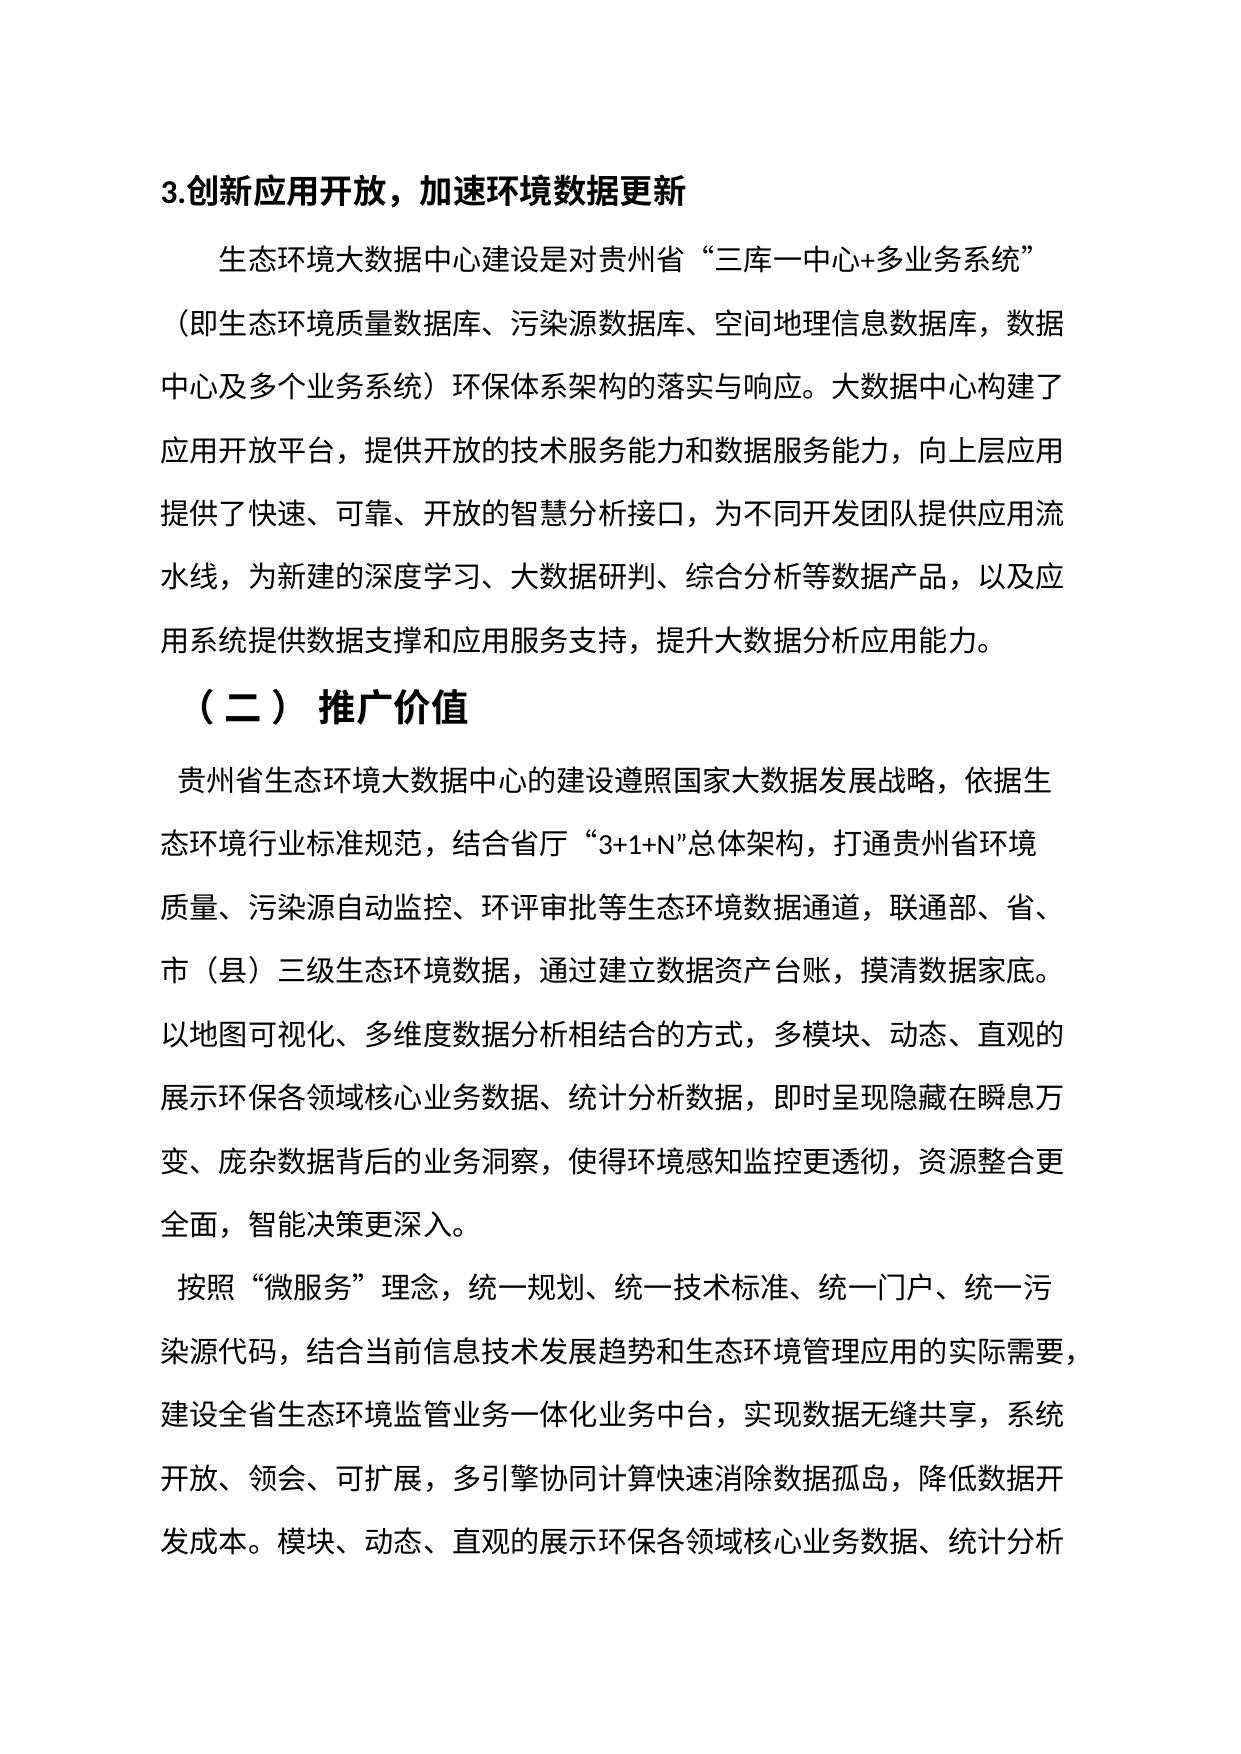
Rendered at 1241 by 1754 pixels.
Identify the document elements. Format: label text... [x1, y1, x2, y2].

subtitle 3.创新应用开放，加速环境数据更新 [160, 164, 1065, 213]
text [160, 1265, 1065, 1561]
subtitle （ 二 ） 推广价值 [160, 681, 1065, 732]
list 生态环境大数据中心建设是对贵州省“三库一中心+多业务系统”（即生态环境质量数据库、污染源数据库、空间地理信息数据库，数据中心及多个业务系统）环保体系架构的落实与响应。大数据中心构建了应用开放平台，提供开放的技术服务能力和数据服务能力，向上层应用提供了快速、可靠、开放的智慧分析接口，为不同开发团队提供应用流水线，为新建的深度学习、大数据研判、综合分析等数据产品，以及应用系统提供数据支撑和应用服务支持，提升大数据分析应用能力。 [160, 237, 1065, 660]
text 贵州省生态环境大数据中心的建设遵照国家大数据发展战略，依据生态环境行业标准规范，结合省厅“3+1+N”总体架构，打通贵州省环境质量、污染源自动监控、环评审批等生态环境数据通道，联通部、省、市（县）三级生态环境数据，通过建立数据资产台账，摸清数据家底。以地图可视化、多维度数据分析相结合的方式，多模块、动态、直观的展示环保各领域核心业务数据、统计分析数据，即时呈现隐藏在瞬息万变、庞杂数据背后的业务洞察，使得环境感知监控更透彻，资源整合更全面，智能决策更深入。 [160, 757, 1065, 1244]
